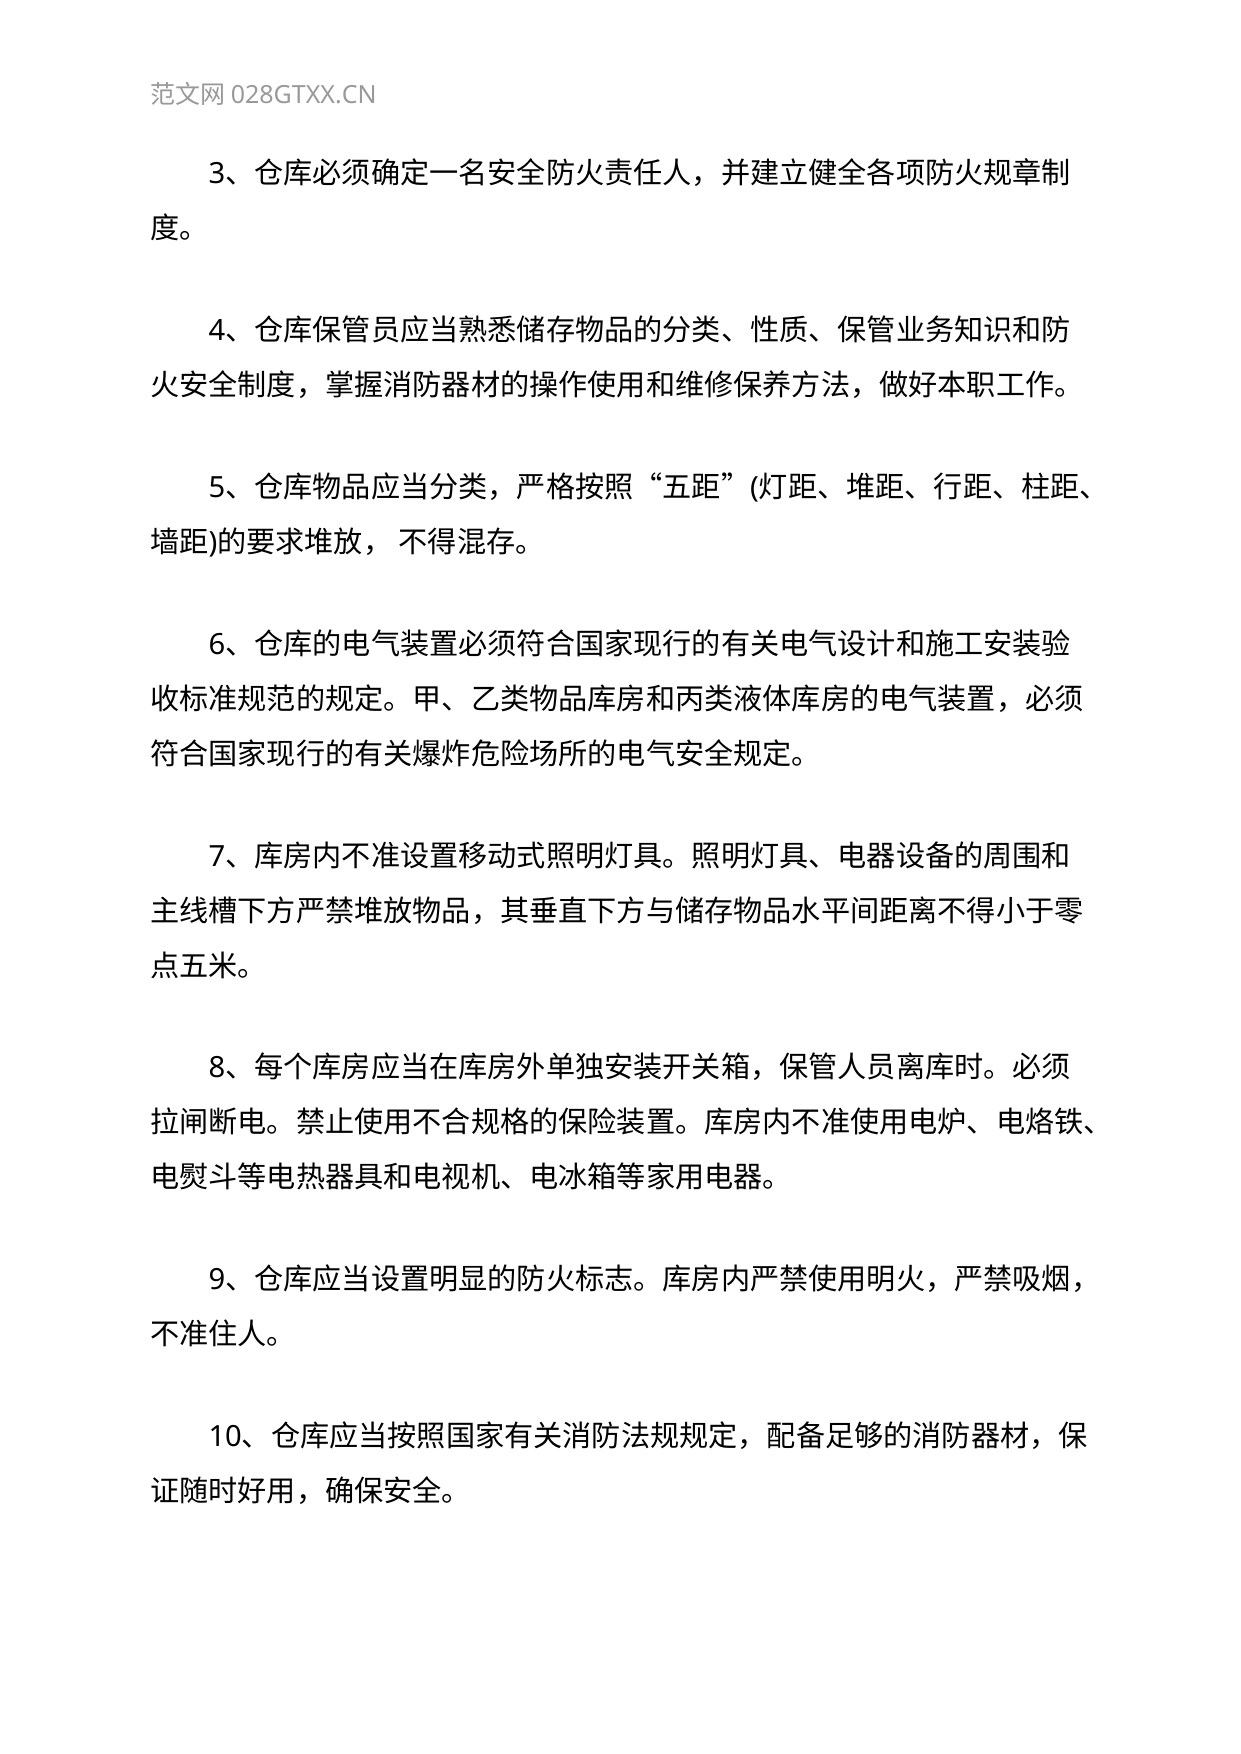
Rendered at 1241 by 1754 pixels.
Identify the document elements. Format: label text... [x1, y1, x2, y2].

text 3、仓库必须确定一名安全防火责任人，并建立健全各项防火规章制度。 [150, 150, 1090, 247]
text 8、每个库房应当在库房外单独安装开关箱，保管人员离库时。必须拉闸断电。禁止使用不合规格的保险装置。库房内不准使用电炉、电烙铁、电熨斗等电热器具和电视机、电冰箱等家用电器。 [150, 1044, 1090, 1196]
text 10、仓库应当按照国家有关消防法规规定，配备足够的消防器材，保证随时好用，确保安全。 [150, 1412, 1090, 1509]
text 4、仓库保管员应当熟悉储存物品的分类、性质、保管业务知识和防火安全制度，掌握消防器材的操作使用和维修保养方法，做好本职工作。 [150, 307, 1090, 404]
text 7、库房内不准设置移动式照明灯具。照明灯具、电器设备的周围和主线槽下方严禁堆放物品，其垂直下方与储存物品水平间距离不得小于零点五米。 [150, 832, 1090, 984]
text 9、仓库应当设置明显的防火标志。库房内严禁使用明火，严禁吸烟，不准住人。 [150, 1256, 1090, 1353]
text 5、仓库物品应当分类，严格按照“五距”(灯距、堆距、行距、柱距、墙距)的要求堆放， 不得混存。 [150, 463, 1090, 561]
text 6、仓库的电气装置必须符合国家现行的有关电气设计和施工安装验收标准规范的规定。甲、乙类物品库房和丙类液体库房的电气装置，必须符合国家现行的有关爆炸危险场所的电气安全规定。 [150, 621, 1090, 773]
